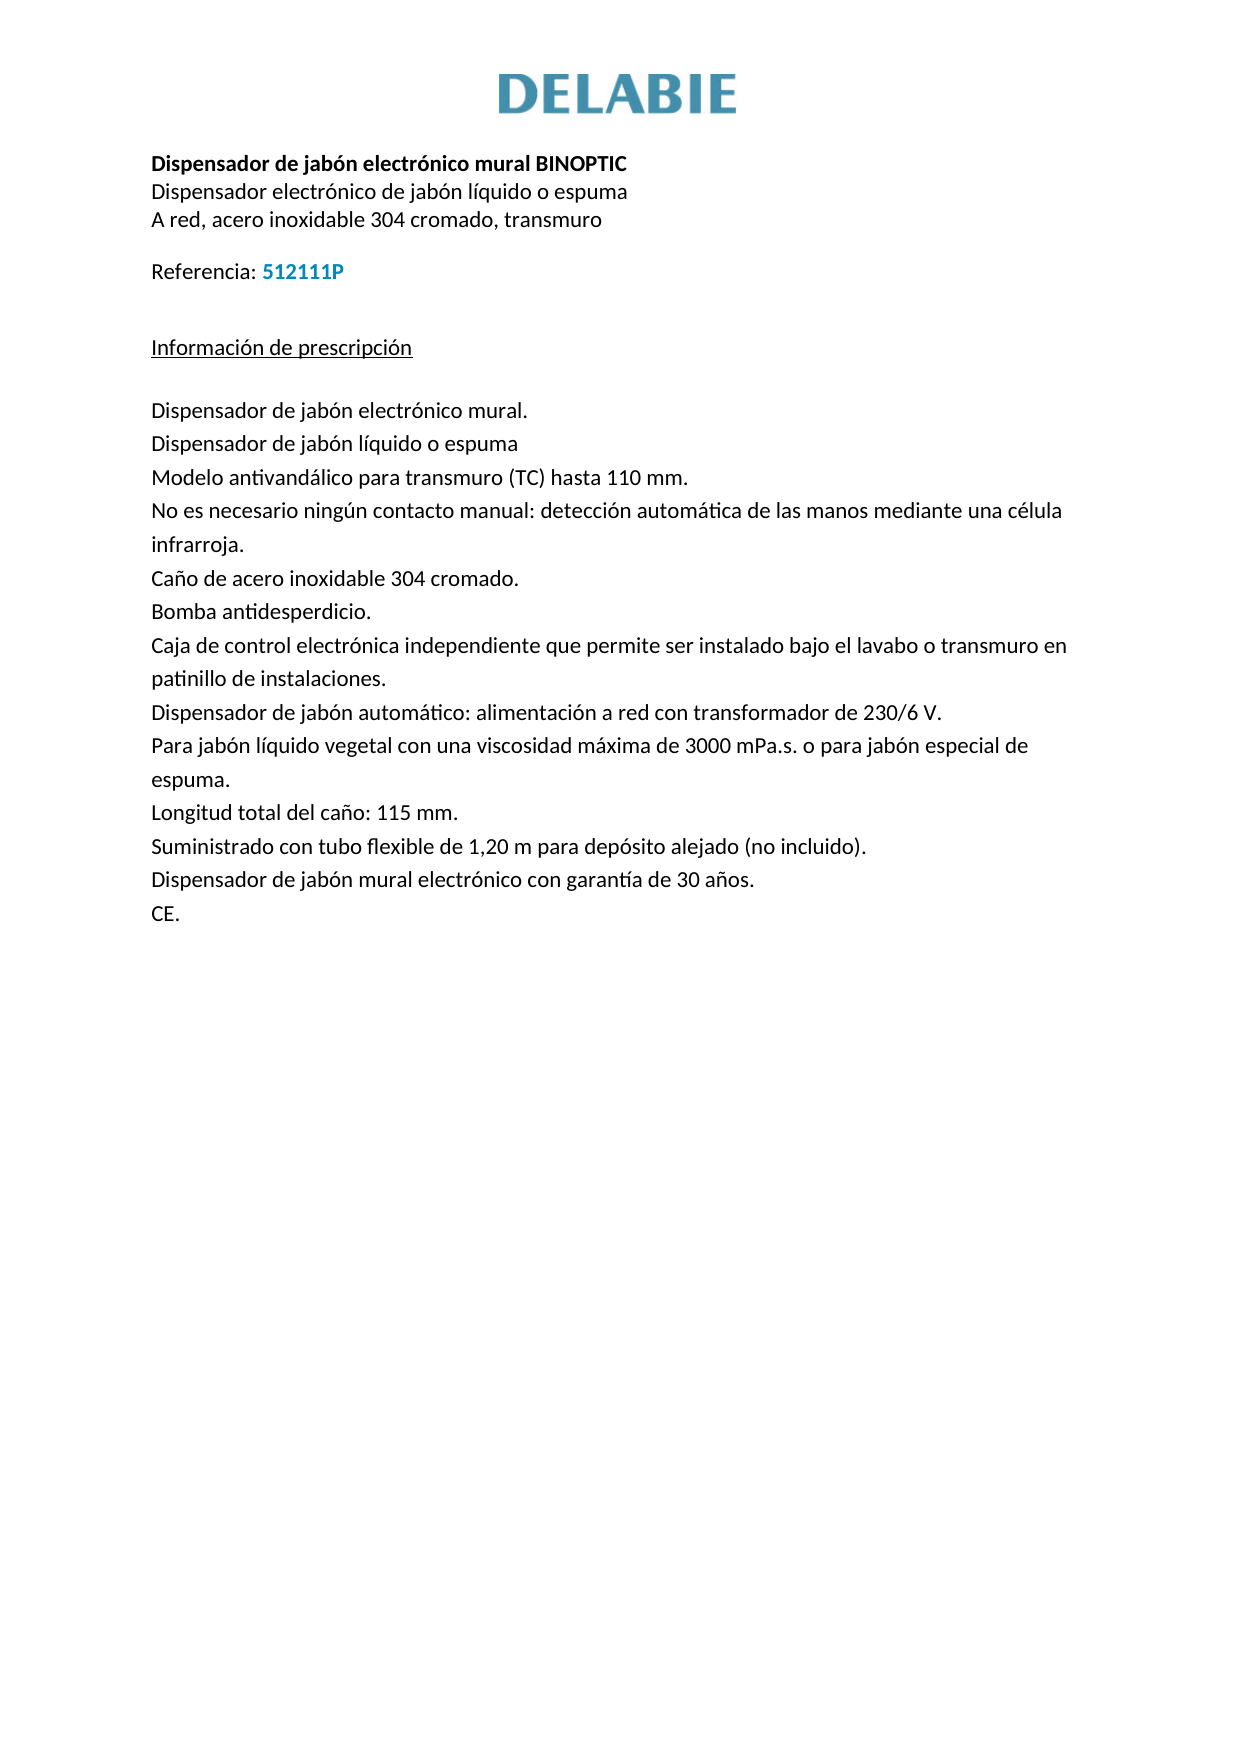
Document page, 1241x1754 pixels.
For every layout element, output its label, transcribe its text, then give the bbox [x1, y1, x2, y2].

text Dispensador de jabón automático: alimentación a red con transformador de 230/6 V. [151, 698, 1084, 726]
text Dispensador electrónico de jabón líquido o espuma [151, 177, 1084, 205]
text Dispensador de jabón electrónico mural. [151, 396, 1084, 424]
text CE. [151, 899, 1084, 927]
text Modelo antivandálico para transmuro (TC) hasta 110 mm. [151, 463, 1084, 491]
text Caño de acero inoxidable 304 cromado. [151, 564, 1084, 592]
text A red, acero inoxidable 304 cromado, transmuro [151, 205, 1084, 233]
text Longitud total del caño: 115 mm. [151, 798, 1084, 827]
text Caja de control electrónica independiente que permite ser instalado bajo el lavabo o transmuro en patinillo de instalaciones. [151, 631, 1084, 692]
text Para jabón líquido vegetal con una viscosidad máxima de 3000 mPa.s. o para jabón especial de espuma. [151, 731, 1084, 793]
text Bomba antidesperdicio. [151, 597, 1084, 625]
text Dispensador de jabón mural electrónico con garantía de 30 años. [151, 866, 1084, 894]
text Dispensador de jabón electrónico mural BINOPTIC [151, 149, 1084, 177]
text Información de prescripción [151, 333, 1084, 361]
picture [497, 74, 738, 114]
text Suministrado con tubo flexible de 1,20 m para depósito alejado (no incluido). [151, 832, 1084, 860]
text No es necesario ningún contacto manual: detección automática de las manos mediante una célula infrarroja. [151, 497, 1084, 558]
text Referencia: 512111P [151, 257, 1084, 285]
text Dispensador de jabón líquido o espuma [151, 429, 1084, 458]
